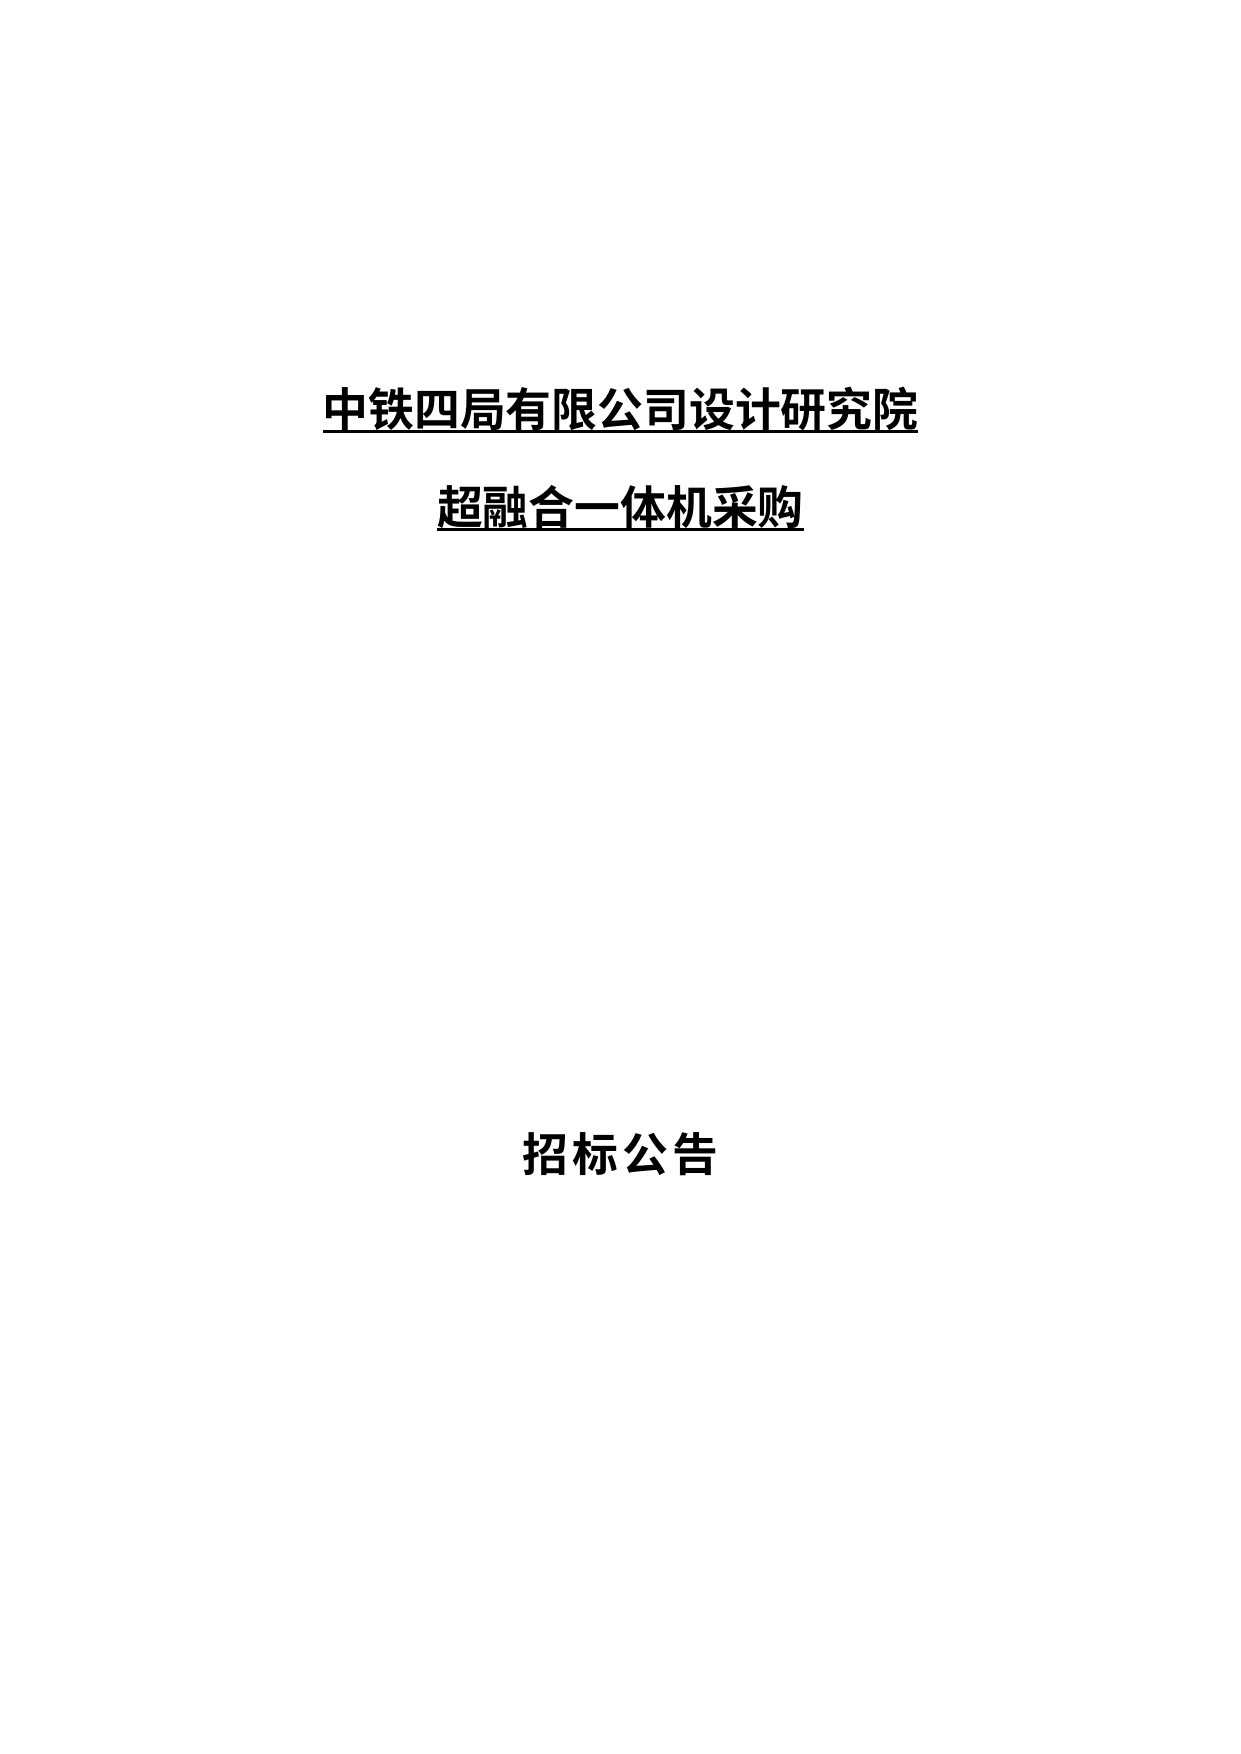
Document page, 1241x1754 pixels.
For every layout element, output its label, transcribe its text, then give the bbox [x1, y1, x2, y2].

text 中铁四局有限公司设计研究院 [187, 358, 1053, 456]
text 招标公告 [187, 1103, 1053, 1200]
text 超融合一体机采购 [187, 456, 1053, 553]
